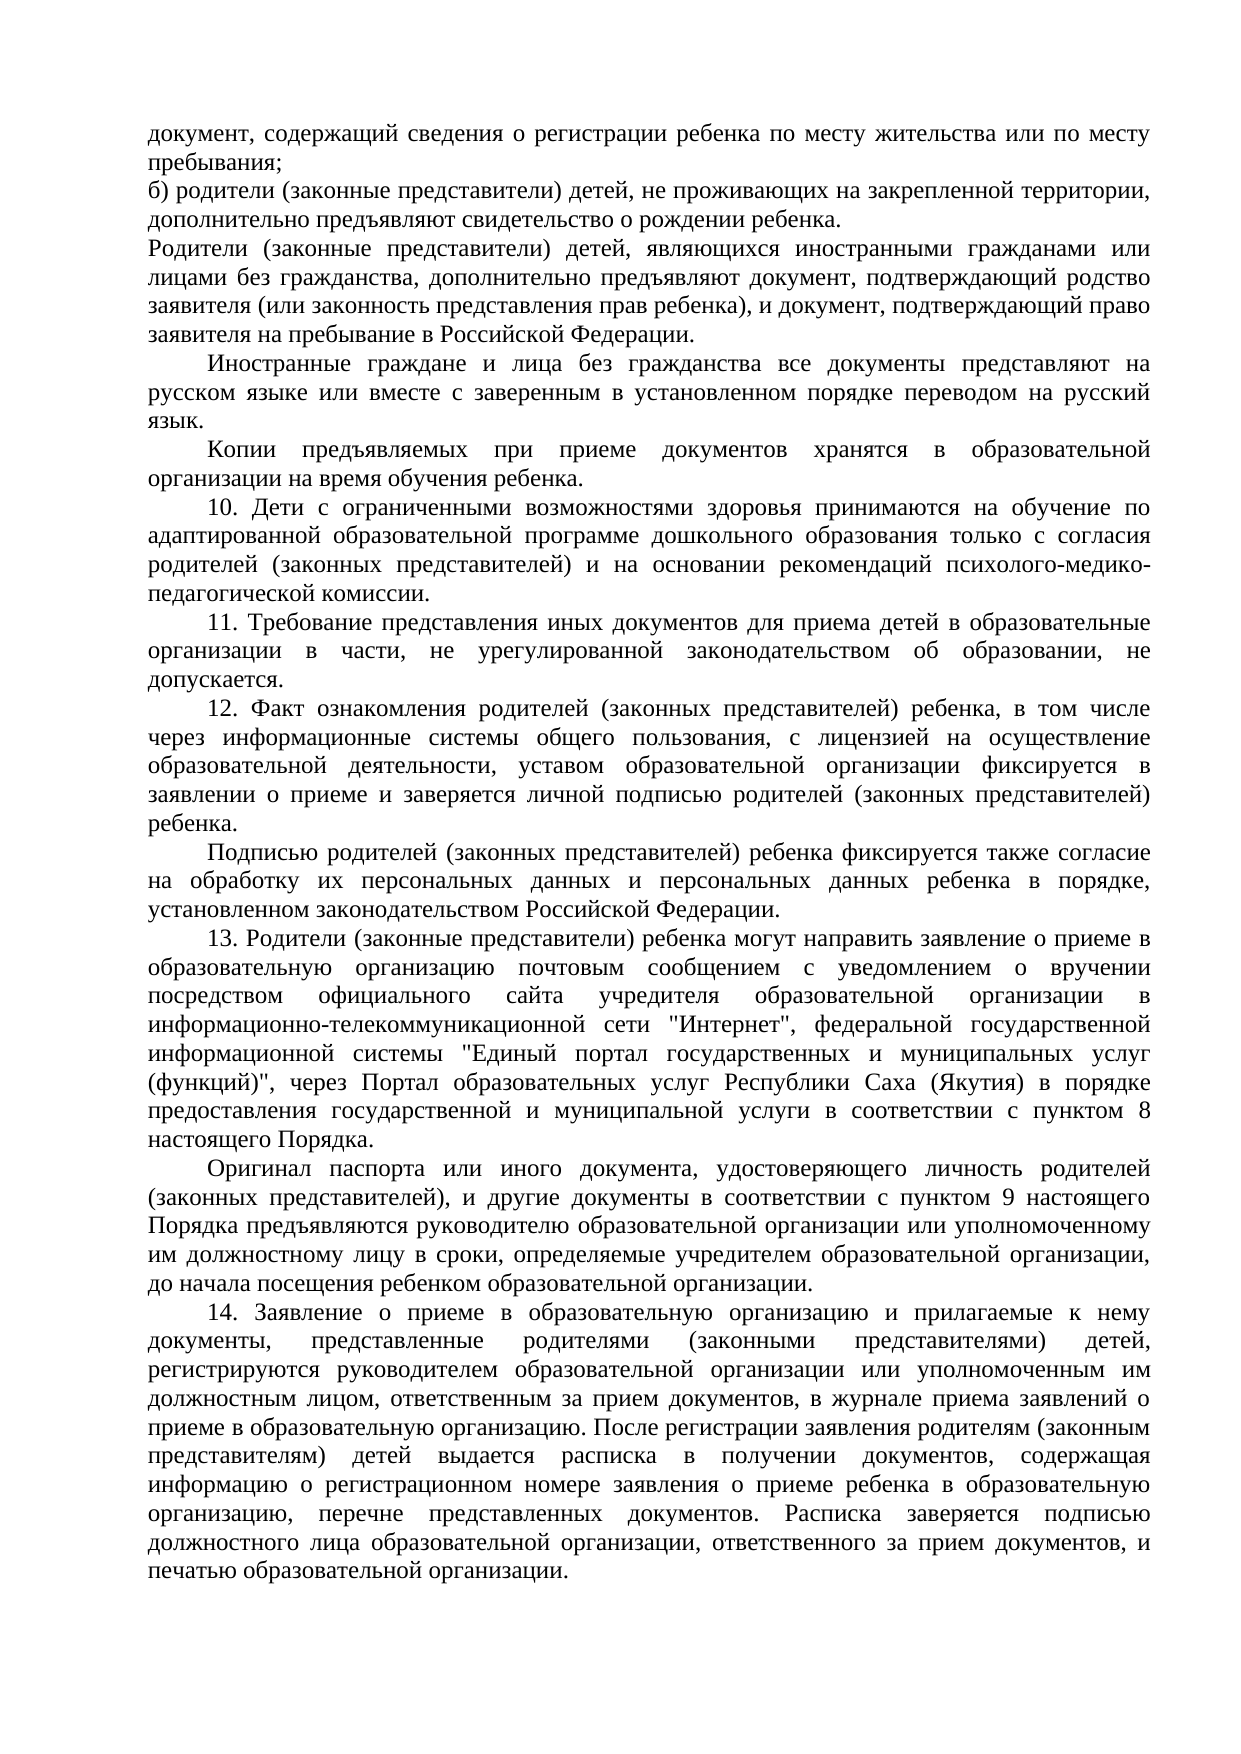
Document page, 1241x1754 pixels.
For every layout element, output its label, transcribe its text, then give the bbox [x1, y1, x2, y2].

text Оригинал паспорта или иного документа, удостоверяющего личность родителей (законных представителей), и другие документы в соответствии с пунктом 9 настоящего Порядка предъявляются руководителю образовательной организации или уполномоченному им должностному лицу в сроки, определяемые учредителем образовательной организации, до начала посещения ребенком образовательной организации. [148, 1153, 1152, 1297]
text Родители (законные представители) детей, являющихся иностранными гражданами или лицами без гражданства, дополнительно предъявляют документ, подтверждающий родство заявителя (или законность представления прав ребенка), и документ, подтверждающий право заявителя на пребывание в Российской Федерации. [148, 233, 1152, 348]
text 10. Дети с ограниченными возможностями здоровья принимаются на обучение по адаптированной образовательной программе дошкольного образования только с согласия родителей (законных представителей) и на основании рекомендаций психолого-медико-педагогической комиссии. [148, 492, 1152, 607]
text 14. Заявление о приеме в образовательную организацию и прилагаемые к нему документы, представленные родителями (законными представителями) детей, регистрируются руководителем образовательной организации или уполномоченным им должностным лицом, ответственным за прием документов, в журнале приема заявлений о приеме в образовательную организацию. После регистрации заявления родителям (законным представителям) детей выдается расписка в получении документов, содержащая информацию о регистрационном номере заявления о приеме ребенка в образовательную организацию, перечне представленных документов. Расписка заверяется подписью должностного лица образовательной организации, ответственного за прием документов, и печатью образовательной организации. [148, 1297, 1152, 1584]
text Подписью родителей (законных представителей) ребенка фиксируется также согласие на обработку их персональных данных и персональных данных ребенка в порядке, установленном законодательством Российской Федерации. [148, 837, 1152, 923]
text 13. Родители (законные представители) ребенка могут направить заявление о приеме в образовательную организацию почтовым сообщением с уведомлением о вручении посредством официального сайта учредителя образовательной организации в информационно-телекоммуникационной сети "Интернет", федеральной государственной информационной системы "Единый портал государственных и муниципальных услуг (функций)", через Портал образовательных услуг Республики Саха (Якутия) в порядке предоставления государственной и муниципальной услуги в соответствии с пунктом 8 настоящего Порядка. [148, 923, 1152, 1153]
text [148, 118, 1152, 176]
text 11. Требование представления иных документов для приема детей в образовательные организации в части, не урегулированной законодательством об образовании, не допускается. [148, 607, 1152, 693]
text Копии предъявляемых при приеме документов хранятся в образовательной организации на время обучения ребенка. [148, 434, 1152, 492]
text 12. Факт ознакомления родителей (законных представителей) ребенка, в том числе через информационные системы общего пользования, с лицензией на осуществление образовательной деятельности, уставом образовательной организации фиксируется в заявлении о приеме и заверяется личной подписью родителей (законных представителей) ребенка. [148, 693, 1152, 837]
text б) родители (законные представители) детей, не проживающих на закрепленной территории, дополнительно предъявляют свидетельство о рождении ребенка. [148, 176, 1152, 233]
text Иностранные граждане и лица без гражданства все документы представляют на русском языке или вместе с заверенным в установленном порядке переводом на русский язык. [148, 348, 1152, 434]
